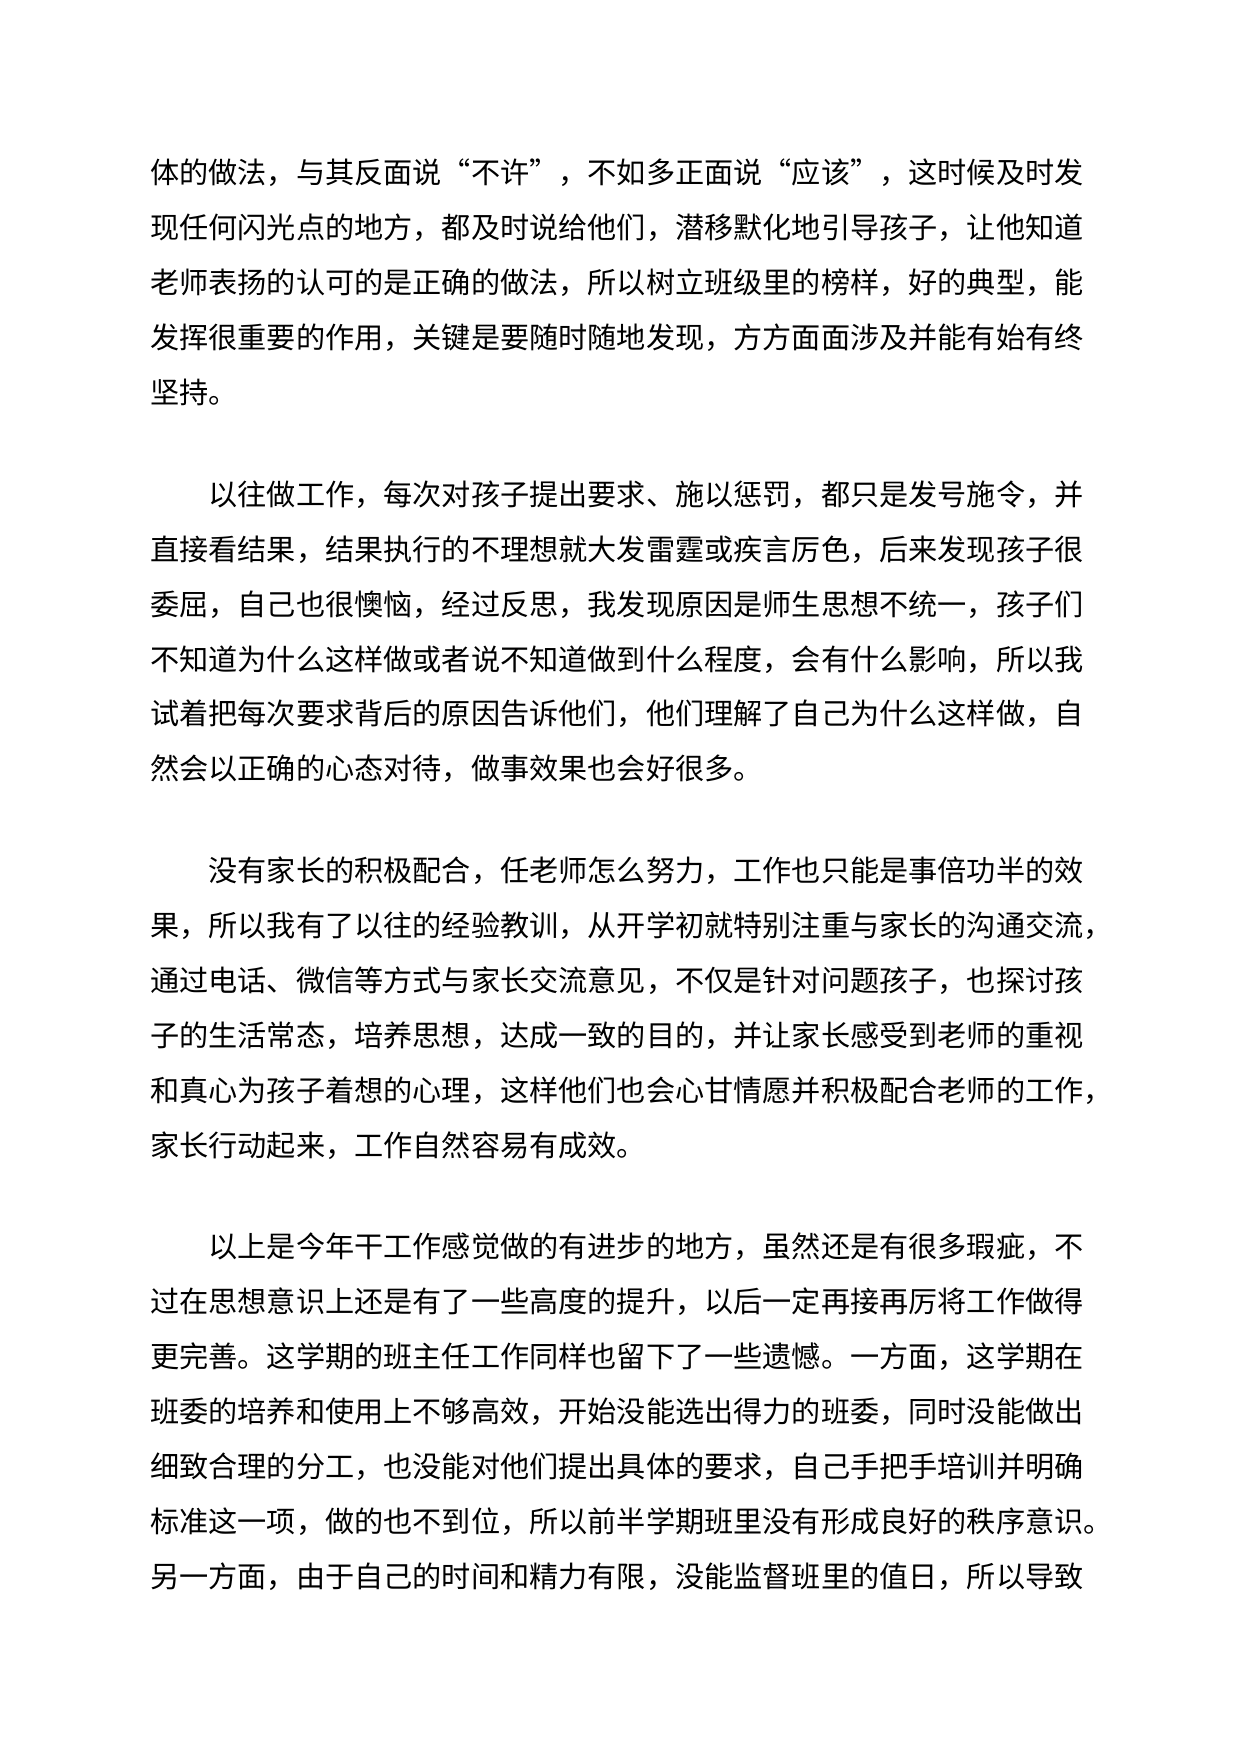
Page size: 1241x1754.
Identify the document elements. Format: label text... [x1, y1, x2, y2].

text 没有家长的积极配合，任老师怎么努力，工作也只能是事倍功半的效果，所以我有了以往的经验教训，从开学初就特别注重与家长的沟通交流，通过电话、微信等方式与家长交流意见，不仅是针对问题孩子，也探讨孩子的生活常态，培养思想，达成一致的目的，并让家长感受到老师的重视和真心为孩子着想的心理，这样他们也会心甘情愿并积极配合老师的工作，家长行动起来，工作自然容易有成效。 [150, 848, 1090, 1164]
text 以往做工作，每次对孩子提出要求、施以惩罚，都只是发号施令，并直接看结果，结果执行的不理想就大发雷霆或疾言厉色，后来发现孩子很委屈，自己也很懊恼，经过反思，我发现原因是师生思想不统一，孩子们不知道为什么这样做或者说不知道做到什么程度，会有什么影响，所以我试着把每次要求背后的原因告诉他们，他们理解了自己为什么这样做，自然会以正确的心态对待，做事效果也会好很多。 [150, 471, 1090, 788]
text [150, 150, 1090, 412]
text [150, 1224, 1090, 1596]
